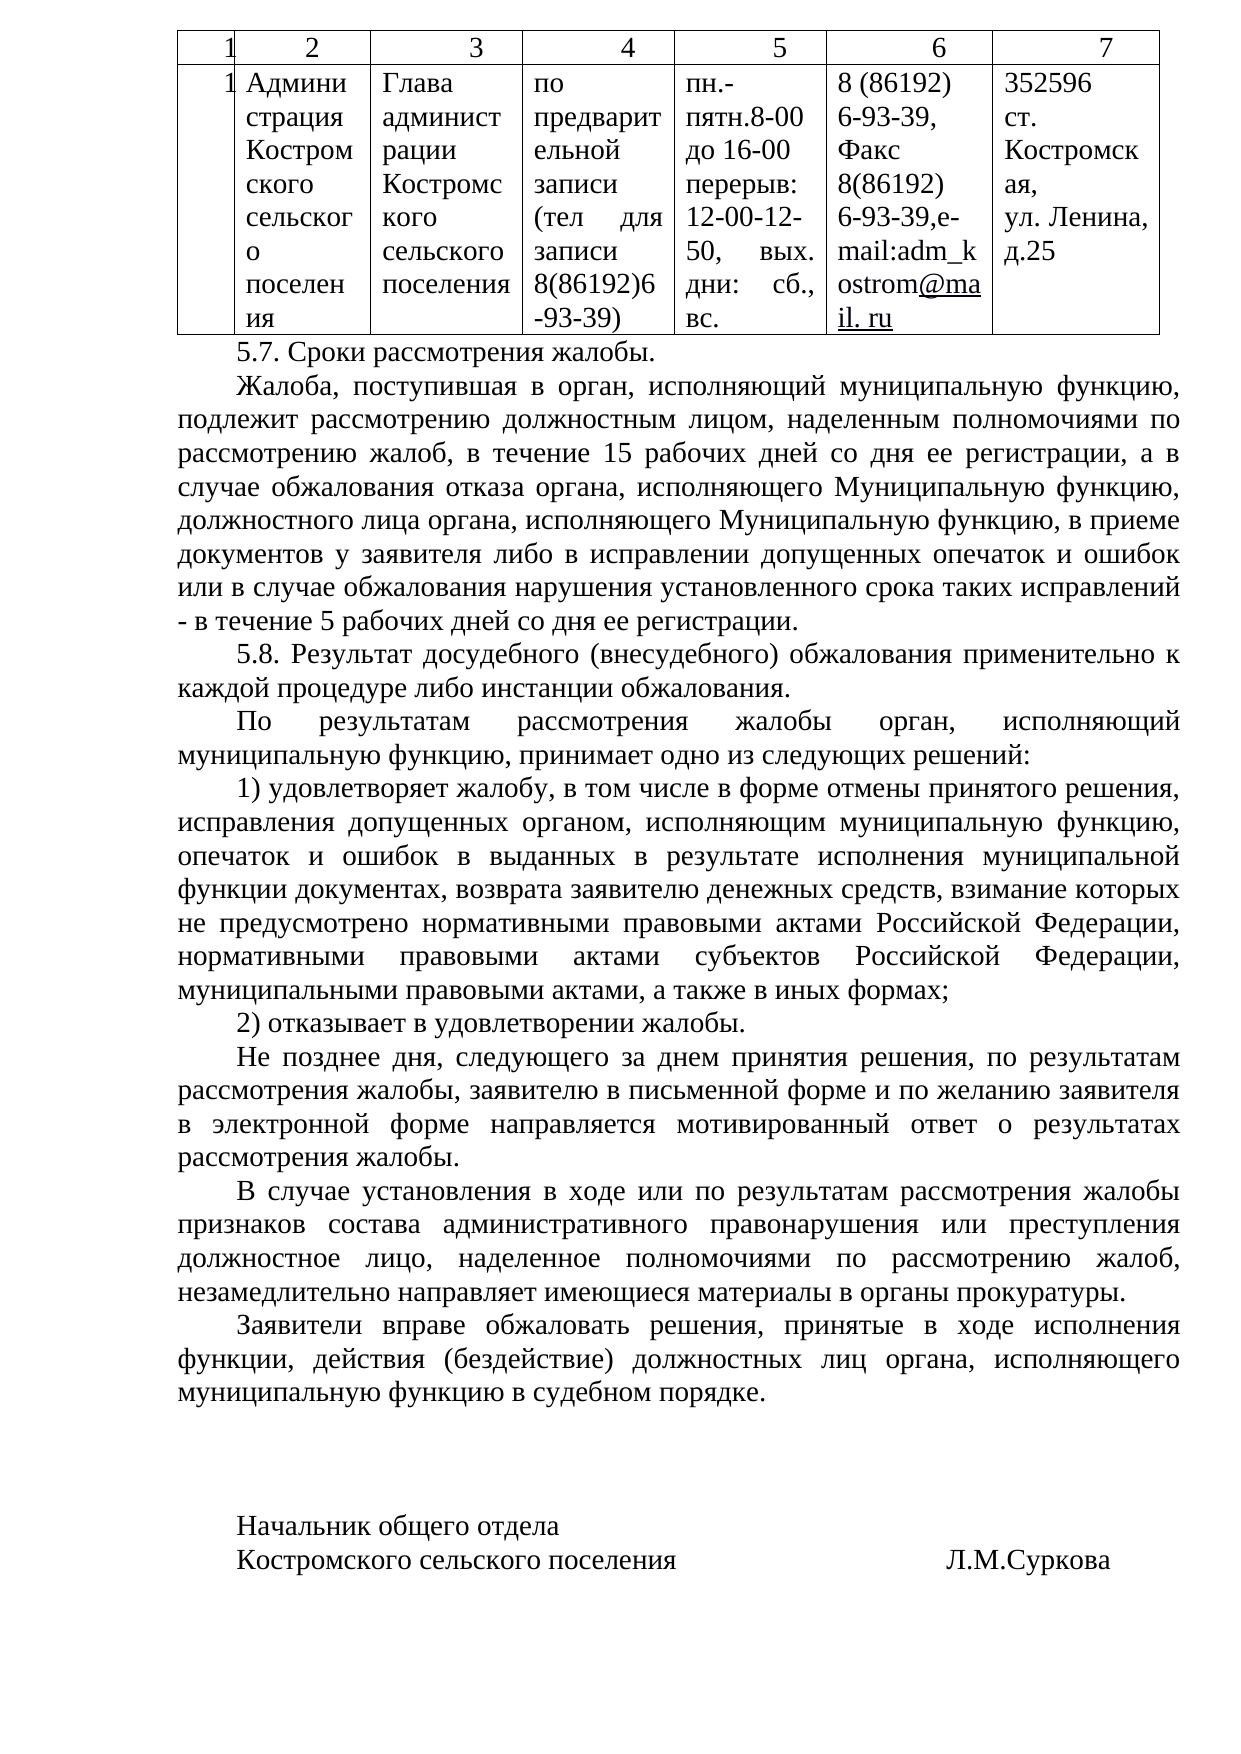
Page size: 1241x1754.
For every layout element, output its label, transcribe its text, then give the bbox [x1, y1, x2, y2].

table_cell по предварительной записи (тел для записи 8(86192)6-93-39) [523, 65, 674, 333]
table_cell 3 [371, 31, 522, 64]
table_cell Глава администрации Костромского сельского поселения [371, 65, 522, 333]
text Не позднее дня, следующего за днем принятия решения, по результатам рассмотрения жалобы, заявителю в письменной форме и по желанию заявителя в электронной форме направляется мотивированный ответ о результатах рассмотрения жалобы. [177, 1039, 1181, 1173]
text 5.7. Сроки рассмотрения жалобы. [177, 334, 1181, 368]
table_cell 1 [178, 65, 234, 333]
text Костромского сельского поселения Л.М.Суркова [177, 1542, 1181, 1576]
table_cell 4 [523, 31, 674, 64]
table_cell 1 [178, 31, 234, 64]
text По результатам рассмотрения жалобы орган, исполняющий муниципальную функцию, принимает одно из следующих решений: [177, 703, 1181, 771]
table_cell 8 (86192) 6-93-39, Факс 8(86192) 6-93-39,e-mail:adm_kostrom@mail. ru [827, 65, 992, 333]
text В случае установления в ходе или по результатам рассмотрения жалобы признаков состава административного правонарушения или преступления должностное лицо, наделенное полномочиями по рассмотрению жалоб, незамедлительно направляет имеющиеся материалы в органы прокуратуры. [177, 1173, 1181, 1307]
text 5.8. Результат досудебного (внесудебного) обжалования применительно к каждой процедуре либо инстанции обжалования. [177, 636, 1181, 703]
table_cell 6 [827, 31, 992, 64]
text 2) отказывает в удовлетворении жалобы. [177, 1005, 1181, 1039]
table_cell 352596 ст. Костромская, ул. Ленина, д.25 [993, 65, 1159, 333]
text 1) удовлетворяет жалобу, в том числе в форме отмены принятого решения, исправления допущенных органом, исполняющим муниципальную функцию, опечаток и ошибок в выданных в результате исполнения муниципальной функции документах, возврата заявителю денежных средств, взимание которых не предусмотрено нормативными правовыми актами Российской Федерации, нормативными правовыми актами субъектов Российской Федерации, муниципальными правовыми актами, а также в иных формах; [177, 771, 1181, 1005]
table_cell Администрация Костромского сельского поселения [235, 65, 370, 333]
text Начальник общего отдела [177, 1508, 1181, 1542]
table_cell пн.-пятн.8-00 до 16-00 перерыв: 12-00-12-50, вых. дни: сб., вс. [675, 65, 826, 333]
table_cell 5 [675, 31, 826, 64]
table_cell 2 [235, 31, 370, 64]
table_cell 7 [993, 31, 1159, 64]
text Заявители вправе обжаловать решения, принятые в ходе исполнения функции, действия (бездействие) должностных лиц органа, исполняющего муниципальную функцию в судебном порядке. [177, 1307, 1181, 1408]
text Жалоба, поступившая в орган, исполняющий муниципальную функцию, подлежит рассмотрению должностным лицом, наделенным полномочиями по рассмотрению жалоб, в течение 15 рабочих дней со дня ее регистрации, а в случае обжалования отказа органа, исполняющего Муниципальную функцию, должностного лица органа, исполняющего Муниципальную функцию, в приеме документов у заявителя либо в исправлении допущенных опечаток и ошибок или в случае обжалования нарушения установленного срока таких исправлений - в течение 5 рабочих дней со дня ее регистрации. [177, 368, 1181, 636]
